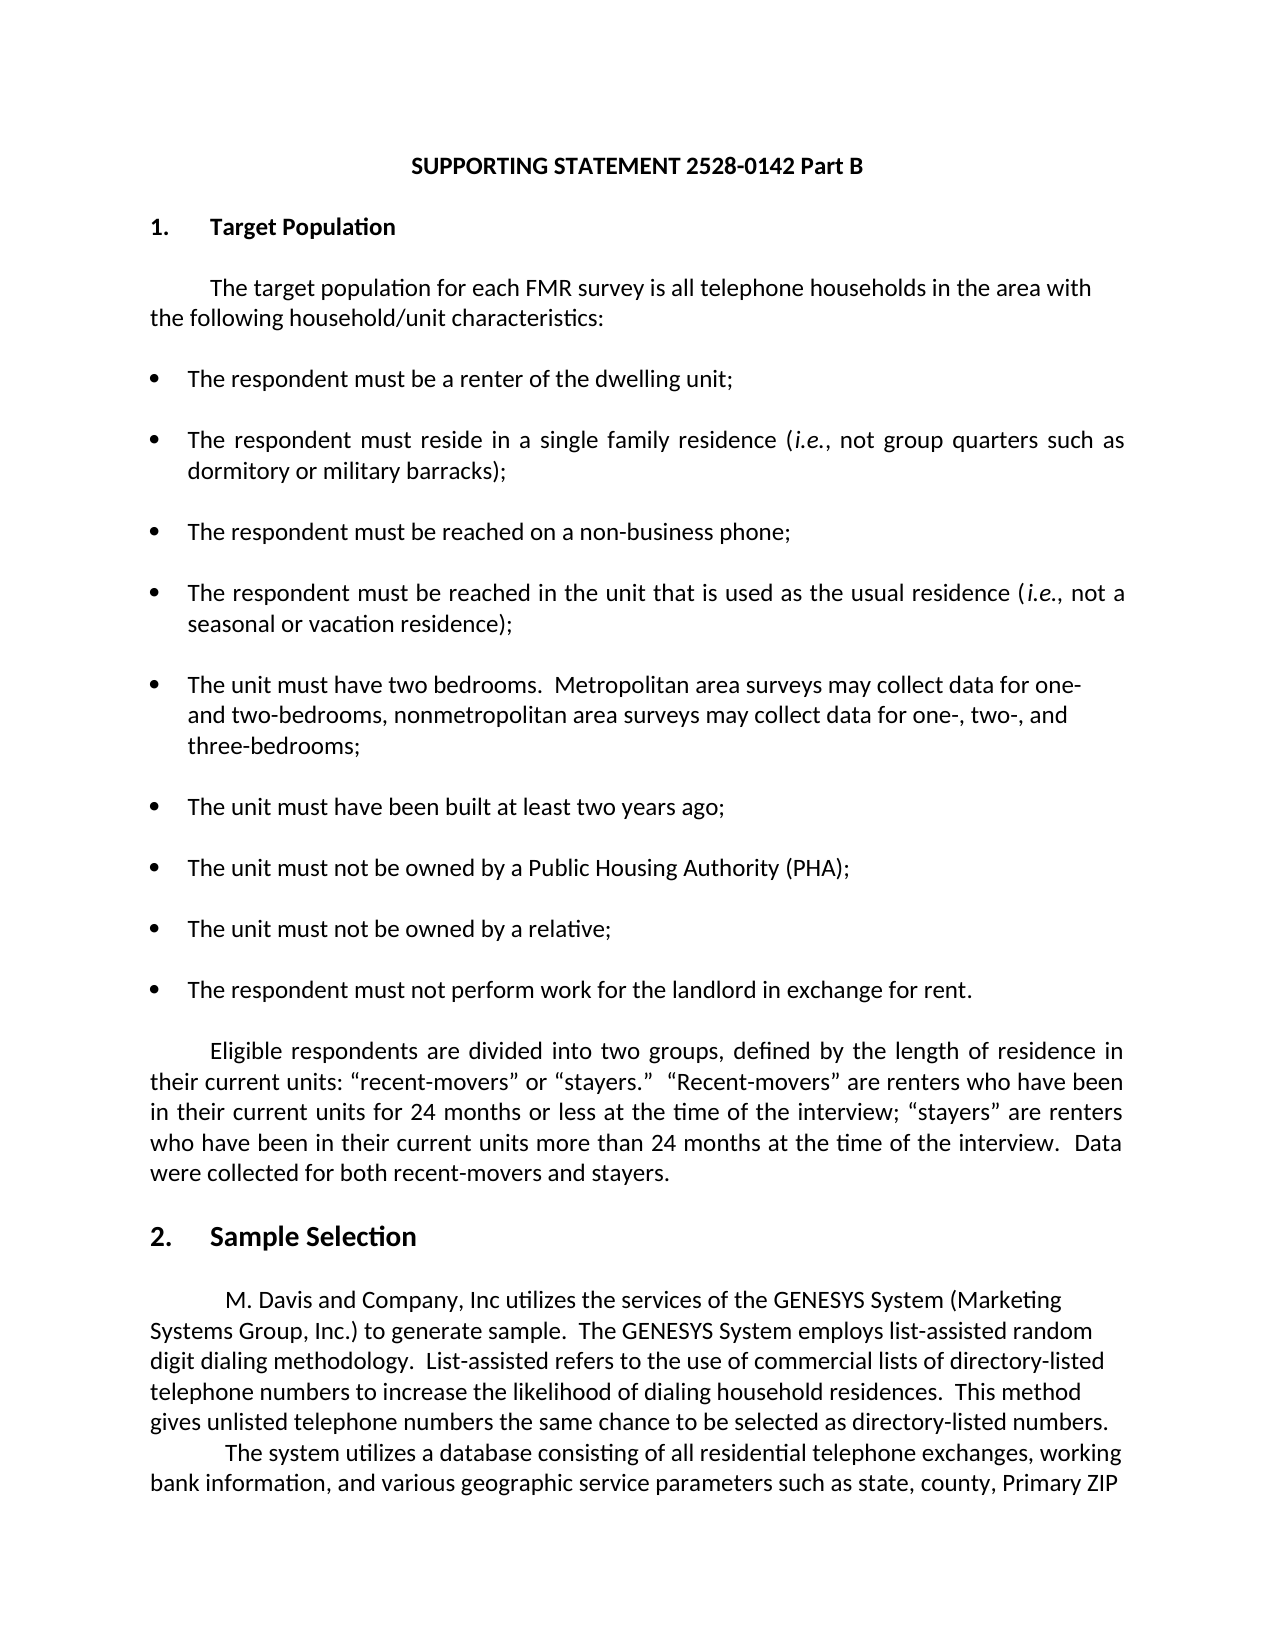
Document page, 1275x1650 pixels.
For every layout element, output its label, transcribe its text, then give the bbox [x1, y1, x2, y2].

list The unit must not be owned by a relative; [150, 913, 1125, 943]
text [150, 1437, 1125, 1498]
list The unit must have been built at least two years ago; [150, 791, 1125, 821]
list The respondent must not perform work for the landlord in exchange for rent. [150, 974, 1125, 1004]
list The unit must have two bedrooms. Metropolitan area surveys may collect data for one- and two-bedrooms, nonmetropolitan area surveys may collect data for one-, two-, and three-bedrooms; [150, 669, 1125, 760]
list The respondent must reside in a single family residence (i.e., not group quarters such as dormitory or military barracks); [150, 425, 1125, 486]
subtitle 1. Target Population [150, 211, 1125, 242]
subtitle 2. Sample Selection [150, 1218, 1125, 1254]
list The respondent must be reached on a non-business phone; [150, 516, 1125, 547]
text M. Davis and Company, Inc utilizes the services of the GENESYS System (Marketing Systems Group, Inc.) to generate sample. The GENESYS System employs list-assisted random digit dialing methodology. List-assisted refers to the use of commercial lists of directory-listed telephone numbers to increase the likelihood of dialing household residences. This method gives unlisted telephone numbers the same chance to be selected as directory-listed numbers. [150, 1284, 1125, 1437]
text The target population for each FMR survey is all telephone households in the area with the following household/unit characteristics: [150, 272, 1125, 333]
text Eligible respondents are divided into two groups, defined by the length of residence in their current units: “recent-movers” or “stayers.” “Recent-movers” are renters who have been in their current units for 24 months or less at the time of the interview; “stayers” are renters who have been in their current units more than 24 months at the time of the interview. Data were collected for both recent-movers and stayers. [150, 1035, 1125, 1188]
subtitle SUPPORTING STATEMENT 2528-0142 Part B [150, 150, 1125, 181]
list The unit must not be owned by a Public Housing Authority (PHA); [150, 852, 1125, 882]
list The respondent must be reached in the unit that is used as the usual residence (i.e., not a seasonal or vacation residence); [150, 577, 1125, 638]
list The respondent must be a renter of the dwelling unit; [150, 364, 1125, 394]
